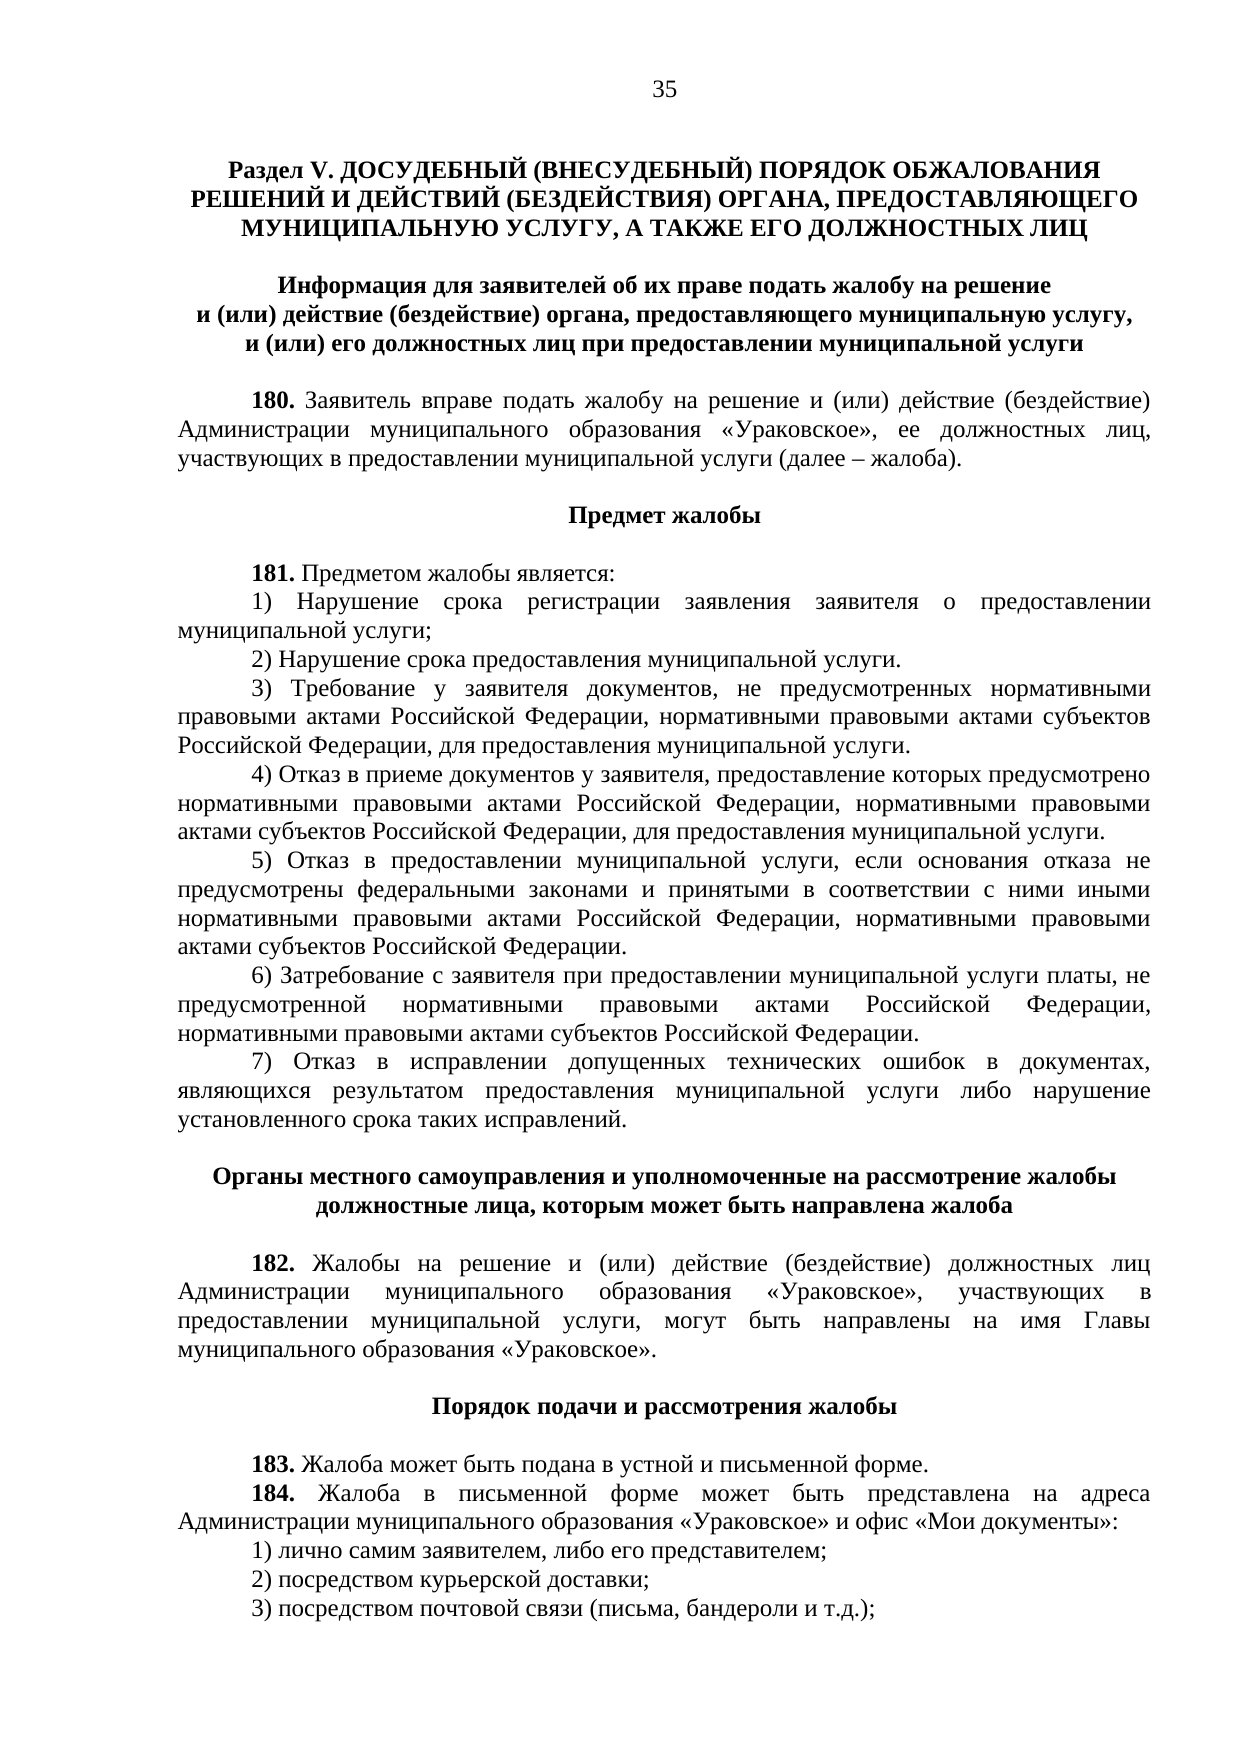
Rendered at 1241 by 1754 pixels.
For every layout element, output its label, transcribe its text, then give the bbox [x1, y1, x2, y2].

text Информация для заявителей об их праве подать жалобу на решение [177, 270, 1152, 299]
text 184. Жалоба в письменной форме может быть представлена на адреса Администрации муниципального образования «Ураковское» и офис «Мои документы»: [177, 1478, 1152, 1535]
text РЕШЕНИЙ И ДЕЙСТВИЙ (БЕЗДЕЙСТВИЯ) ОРГАНА, ПРЕДОСТАВЛЯЮЩЕГО МУНИЦИПАЛЬНУЮ УСЛУГУ, А ТАКЖЕ ЕГО ДОЛЖНОСТНЫХ ЛИЦ [177, 184, 1152, 241]
text 180. Заявитель вправе подать жалобу на решение и (или) действие (бездействие) Администрации муниципального образования «Ураковское», ее должностных лиц, участвующих в предоставлении муниципальной услуги (далее – жалоба). [177, 385, 1152, 471]
text 182. Жалобы на решение и (или) действие (бездействие) должностных лиц Администрации муниципального образования «Ураковское», участвующих в предоставлении муниципальной услуги, могут быть направлены на имя Главы муниципального образования «Ураковское». [177, 1248, 1152, 1363]
text 181. Предметом жалобы является: [177, 558, 1152, 586]
text и (или) действие (бездействие) органа, предоставляющего муниципальную услугу, [177, 299, 1152, 328]
text Порядок подачи и рассмотрения жалобы [177, 1391, 1152, 1420]
text 6) Затребование с заявителя при предоставлении муниципальной услуги платы, не предусмотренной нормативными правовыми актами Российской Федерации, нормативными правовыми актами субъектов Российской Федерации. [177, 960, 1152, 1046]
text 7) Отказ в исправлении допущенных технических ошибок в документах, являющихся результатом предоставления муниципальной услуги либо нарушение установленного срока таких исправлений. [177, 1046, 1152, 1133]
text Раздел V. ДОСУДЕБНЫЙ (ВНЕСУДЕБНЫЙ) ПОРЯДОК ОБЖАЛОВАНИЯ [177, 155, 1152, 184]
text 3) посредством почтовой связи (письма, бандероли и т.д.); [177, 1593, 1152, 1621]
text 2) Нарушение срока предоставления муниципальной услуги. [177, 644, 1152, 673]
text Органы местного самоуправления и уполномоченные на рассмотрение жалобы должностные лица, которым может быть направлена жалоба [177, 1161, 1152, 1219]
text 5) Отказ в предоставлении муниципальной услуги, если основания отказа не предусмотрены федеральными законами и принятыми в соответствии с ними иными нормативными правовыми актами Российской Федерации, нормативными правовыми актами субъектов Российской Федерации. [177, 845, 1152, 960]
text 1) Нарушение срока регистрации заявления заявителя о предоставлении муниципальной услуги; [177, 586, 1152, 644]
text Предмет жалобы [177, 500, 1152, 529]
text 3) Требование у заявителя документов, не предусмотренных нормативными правовыми актами Российской Федерации, нормативными правовыми актами субъектов Российской Федерации, для предоставления муниципальной услуги. [177, 673, 1152, 759]
text 183. Жалоба может быть подана в устной и письменной форме. [177, 1449, 1152, 1478]
text 2) посредством курьерской доставки; [177, 1564, 1152, 1593]
text и (или) его должностных лиц при предоставлении муниципальной услуги [177, 328, 1152, 356]
text 4) Отказ в приеме документов у заявителя, предоставление которых предусмотрено нормативными правовыми актами Российской Федерации, нормативными правовыми актами субъектов Российской Федерации, для предоставления муниципальной услуги. [177, 759, 1152, 845]
text 1) лично самим заявителем, либо его представителем; [177, 1535, 1152, 1564]
